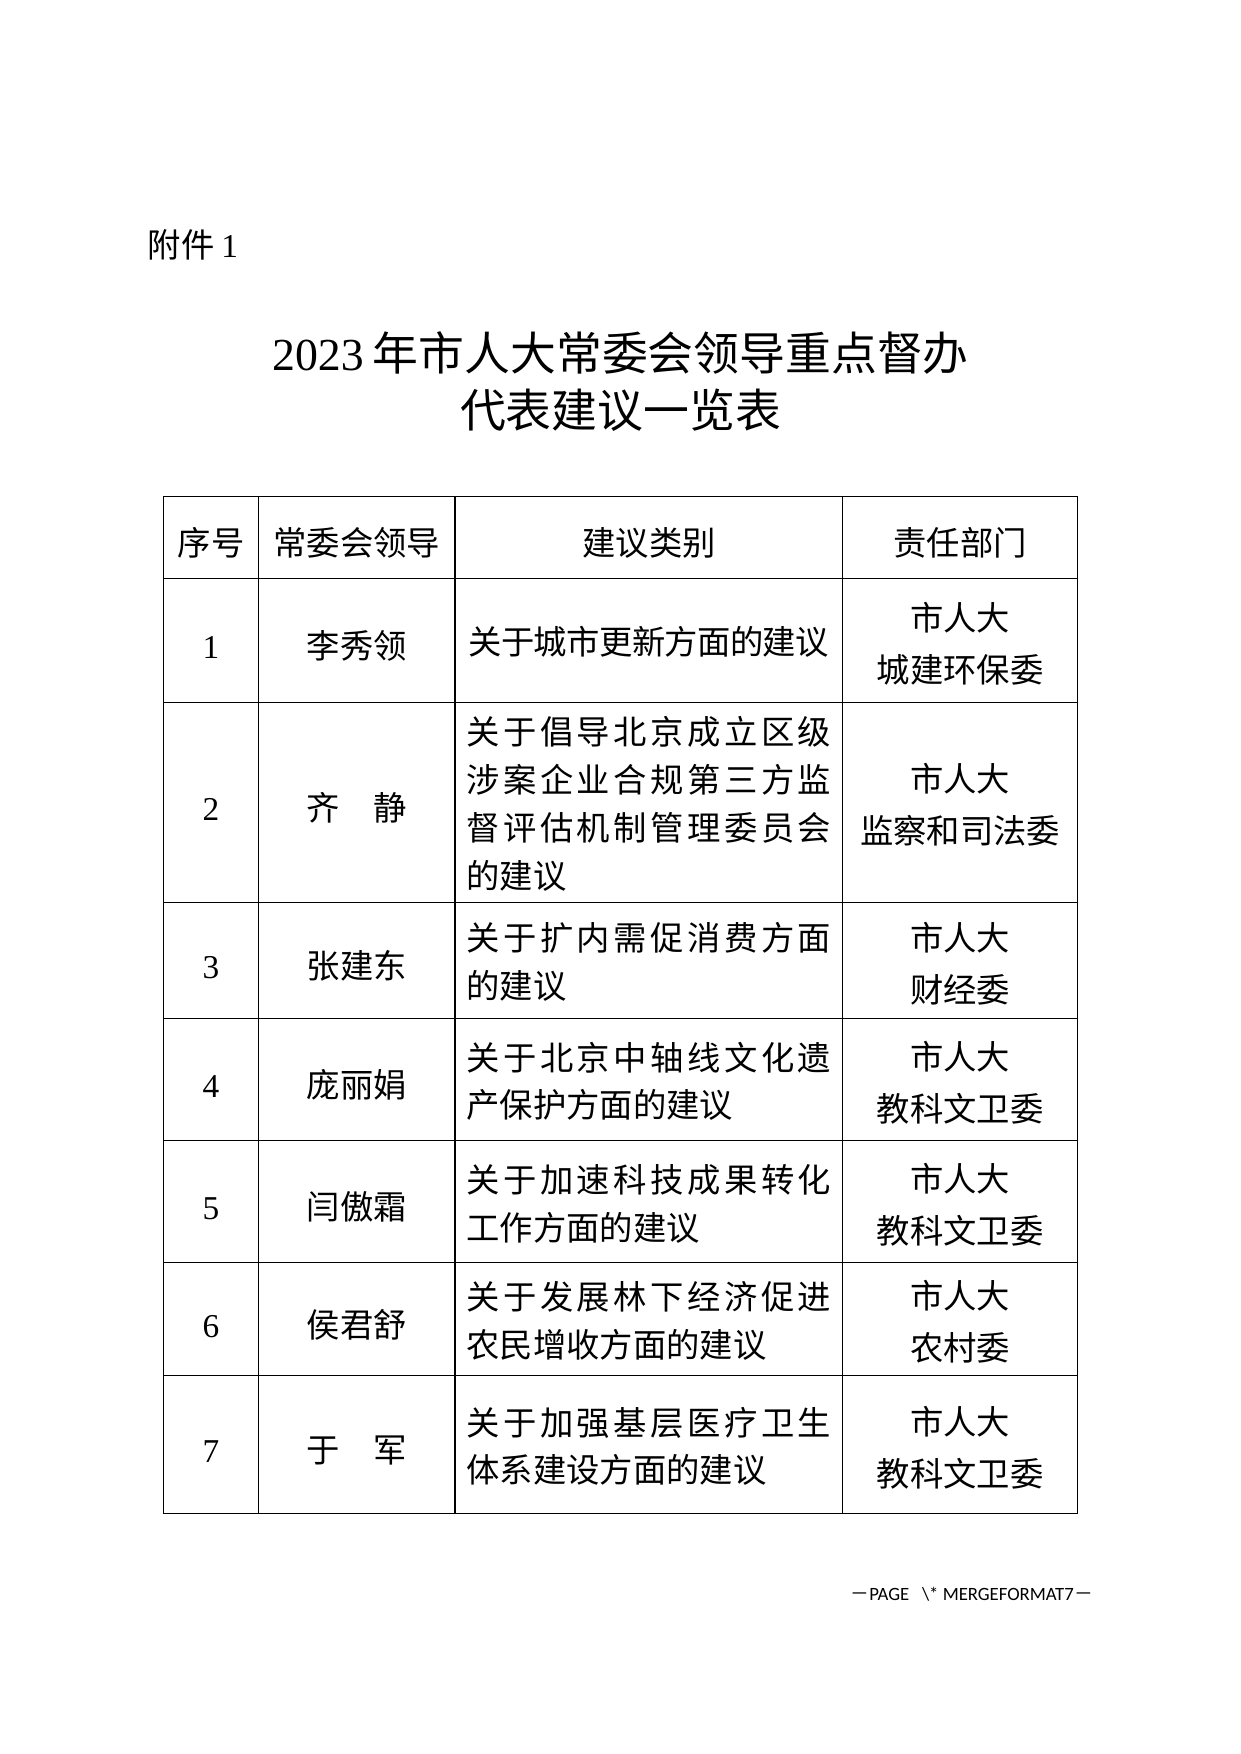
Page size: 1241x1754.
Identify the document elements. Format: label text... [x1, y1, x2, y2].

table_cell 齐 静 [259, 703, 454, 902]
table_cell 关于发展林下经济促进农民增收方面的建议 [456, 1263, 842, 1375]
table_cell 于 军 [259, 1376, 454, 1513]
table_cell 6 [164, 1263, 258, 1375]
table_cell 1 [164, 579, 258, 702]
table_cell 市人大 财经委 [843, 903, 1077, 1018]
text 附件1 [148, 218, 1092, 267]
table_cell 市人大 教科文卫委 [843, 1141, 1077, 1262]
table_cell 庞丽娟 [259, 1019, 454, 1140]
table_cell 关于北京中轴线文化遗产保护方面的建议 [456, 1019, 842, 1140]
text 2023年市人大常委会领导重点督办 [148, 324, 1092, 381]
table_cell 5 [164, 1141, 258, 1262]
table_cell 侯君舒 [259, 1263, 454, 1375]
text 代表建议一览表 [148, 381, 1092, 439]
table_cell 市人大 城建环保委 [843, 579, 1077, 702]
table_cell 4 [164, 1019, 258, 1140]
table_cell 关于扩内需促消费方面的建议 [456, 903, 842, 1018]
table_cell 关于倡导北京成立区级涉案企业合规第三方监督评估机制管理委员会的建议 [456, 703, 842, 902]
table_cell 7 [164, 1376, 258, 1513]
table_cell 关于城市更新方面的建议 [456, 579, 842, 702]
table_cell 市人大 教科文卫委 [843, 1376, 1077, 1513]
table_cell 李秀领 [259, 579, 454, 702]
table_header 常委会领导 [259, 497, 454, 578]
table_cell 闫傲霜 [259, 1141, 454, 1262]
table_cell 关于加速科技成果转化工作方面的建议 [456, 1141, 842, 1262]
table_header 序号 [164, 497, 258, 578]
table_cell 市人大 教科文卫委 [843, 1019, 1077, 1140]
table_cell 关于加强基层医疗卫生体系建设方面的建议 [456, 1376, 842, 1513]
table_cell 2 [164, 703, 258, 902]
table_cell 市人大 监察和司法委 [843, 703, 1077, 902]
table_cell 张建东 [259, 903, 454, 1018]
table_header 责任部门 [843, 497, 1077, 578]
table_header 建议类别 [456, 497, 842, 578]
table_cell 市人大 农村委 [843, 1263, 1077, 1375]
table_cell 3 [164, 903, 258, 1018]
